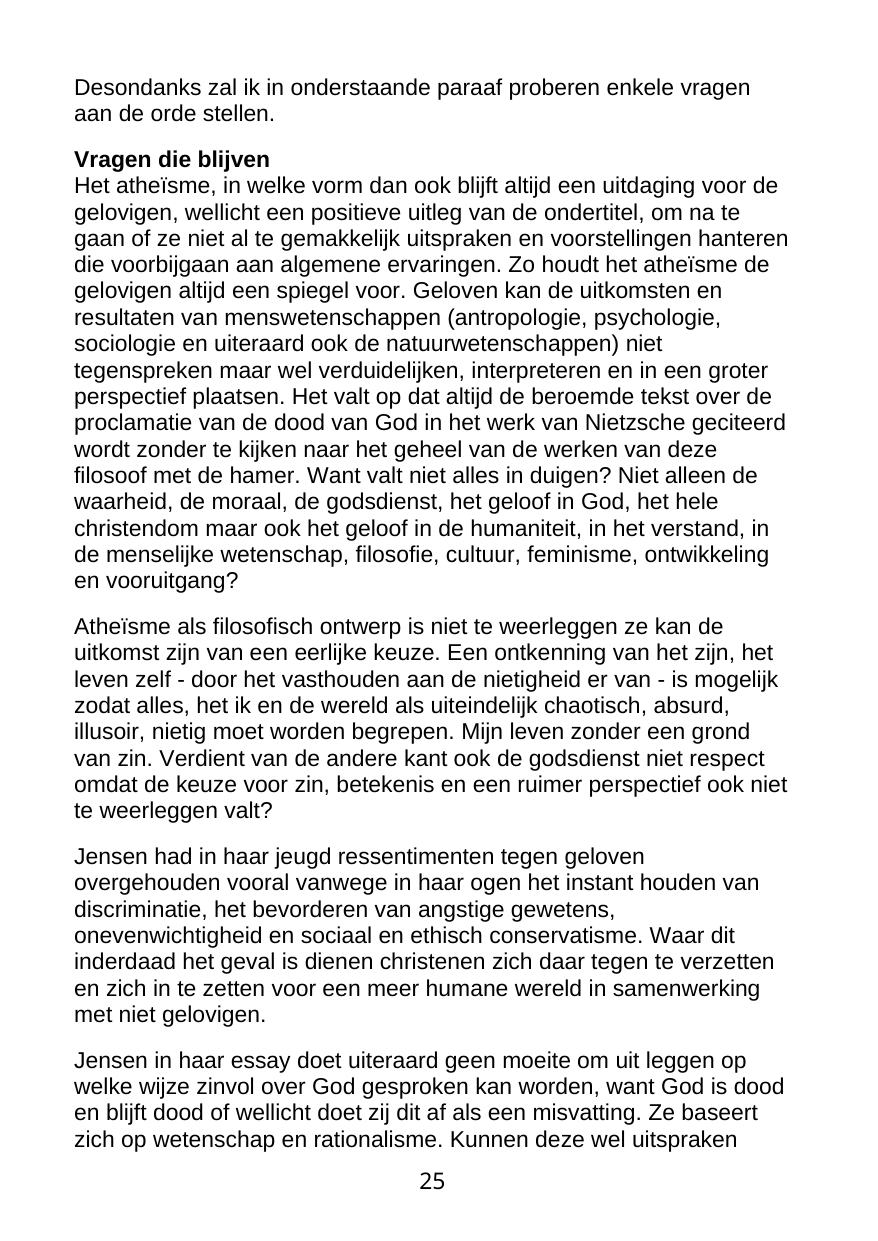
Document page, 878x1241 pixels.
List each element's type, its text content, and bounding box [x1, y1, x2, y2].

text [74, 146, 791, 1152]
text Desondanks zal ik in onderstaande paraaf proberen enkele vragen aan de orde stellen. [74, 74, 791, 127]
